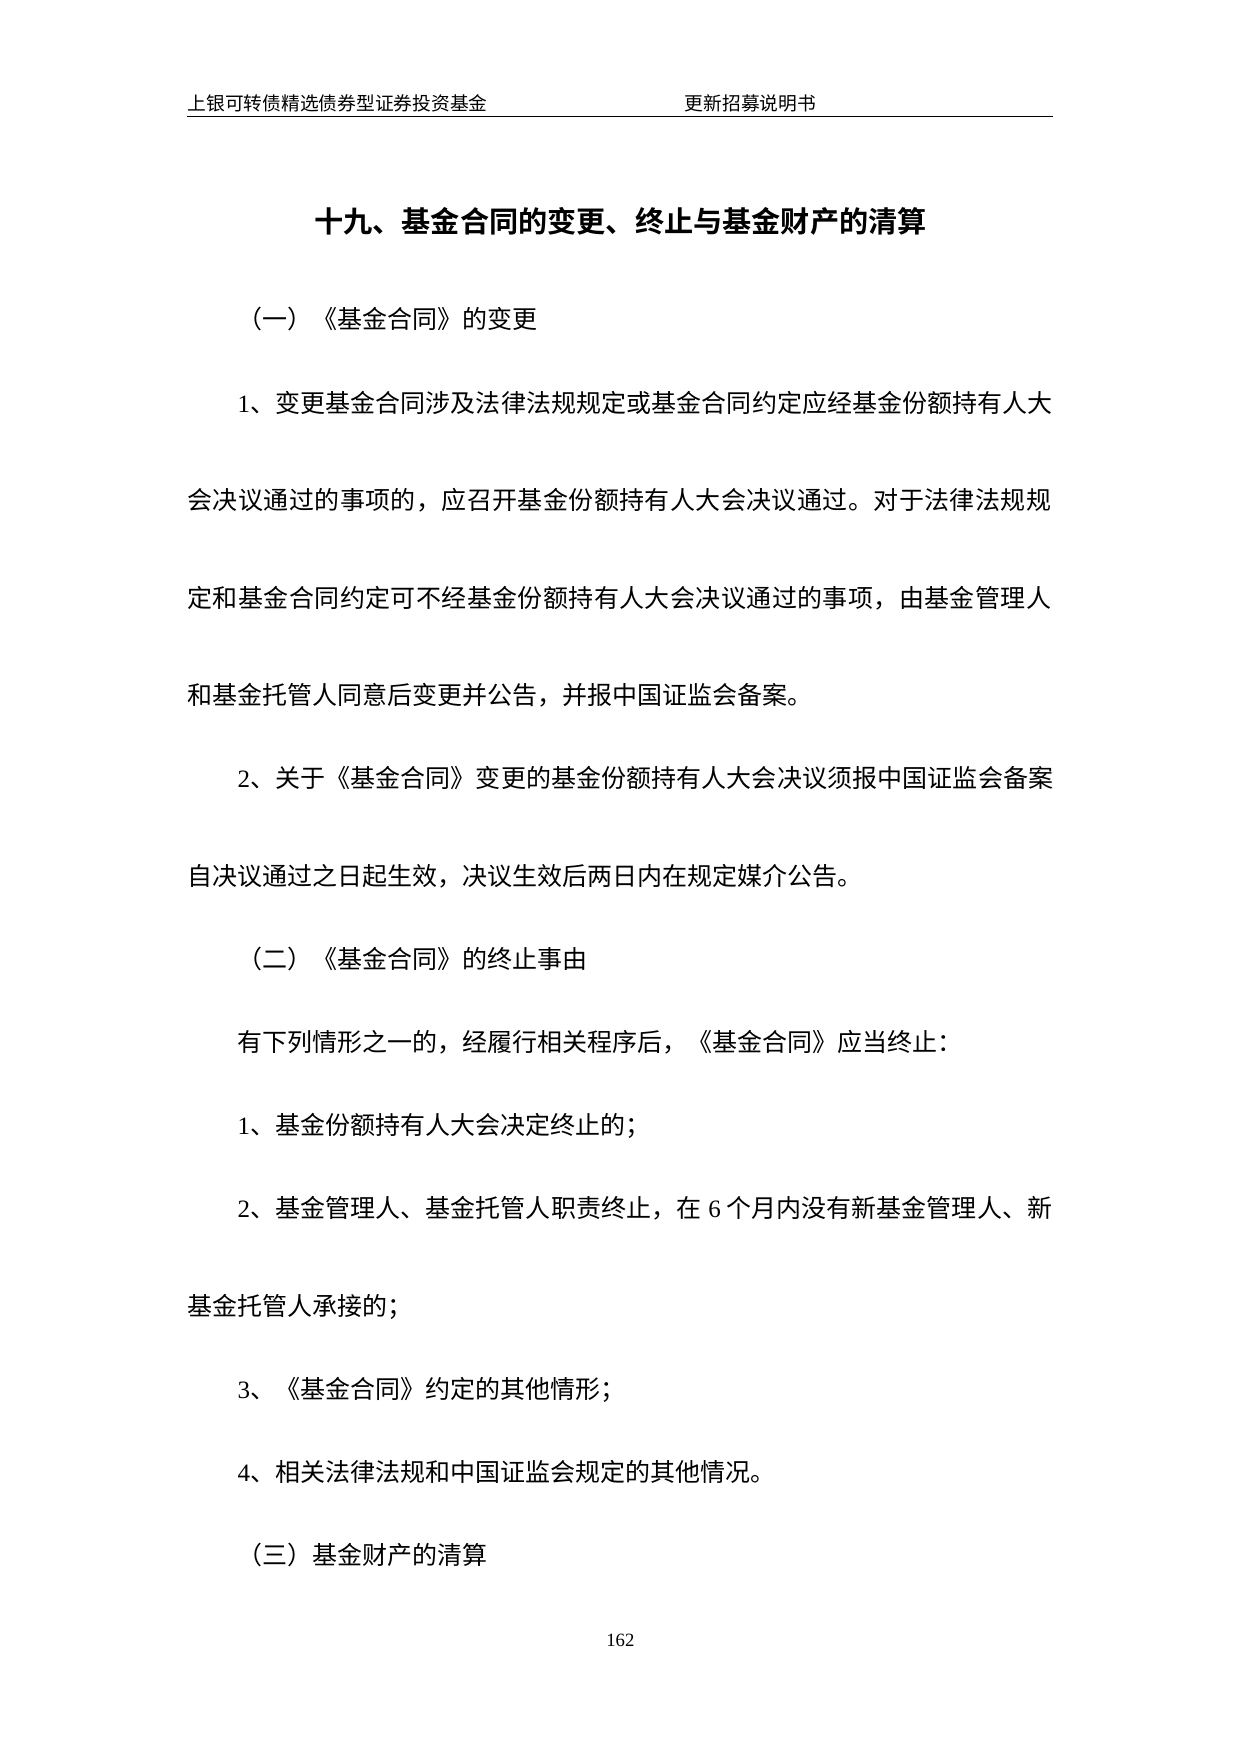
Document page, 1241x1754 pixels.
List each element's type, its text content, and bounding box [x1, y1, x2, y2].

text （一）《基金合同》的变更 [187, 286, 1053, 351]
text 有下列情形之一的，经履行相关程序后，《基金合同》应当终止： [187, 1008, 1053, 1073]
text 1、变更基金合同涉及法律法规规定或基金合同约定应经基金份额持有人大会决议通过的事项的，应召开基金份额持有人大会决议通过。对于法律法规规定和基金合同约定可不经基金份额持有人大会决议通过的事项，由基金管理人和基金托管人同意后变更并公告，并报中国证监会备案。 [187, 369, 1053, 726]
text （二）《基金合同》的终止事由 [187, 925, 1053, 990]
text （三）基金财产的清算 [187, 1521, 1053, 1586]
subtitle 十九、基金合同的变更、终止与基金财产的清算 [187, 187, 1053, 252]
text 2、关于《基金合同》变更的基金份额持有人大会决议须报中国证监会备案，自决议通过之日起生效，决议生效后两日内在规定媒介公告。 [187, 744, 1053, 907]
text 3、《基金合同》约定的其他情形； [187, 1355, 1053, 1420]
text 2、基金管理人、基金托管人职责终止，在6个月内没有新基金管理人、新基金托管人承接的； [187, 1174, 1053, 1337]
text 4、相关法律法规和中国证监会规定的其他情况。 [187, 1438, 1053, 1503]
text 1、基金份额持有人大会决定终止的； [187, 1091, 1053, 1156]
